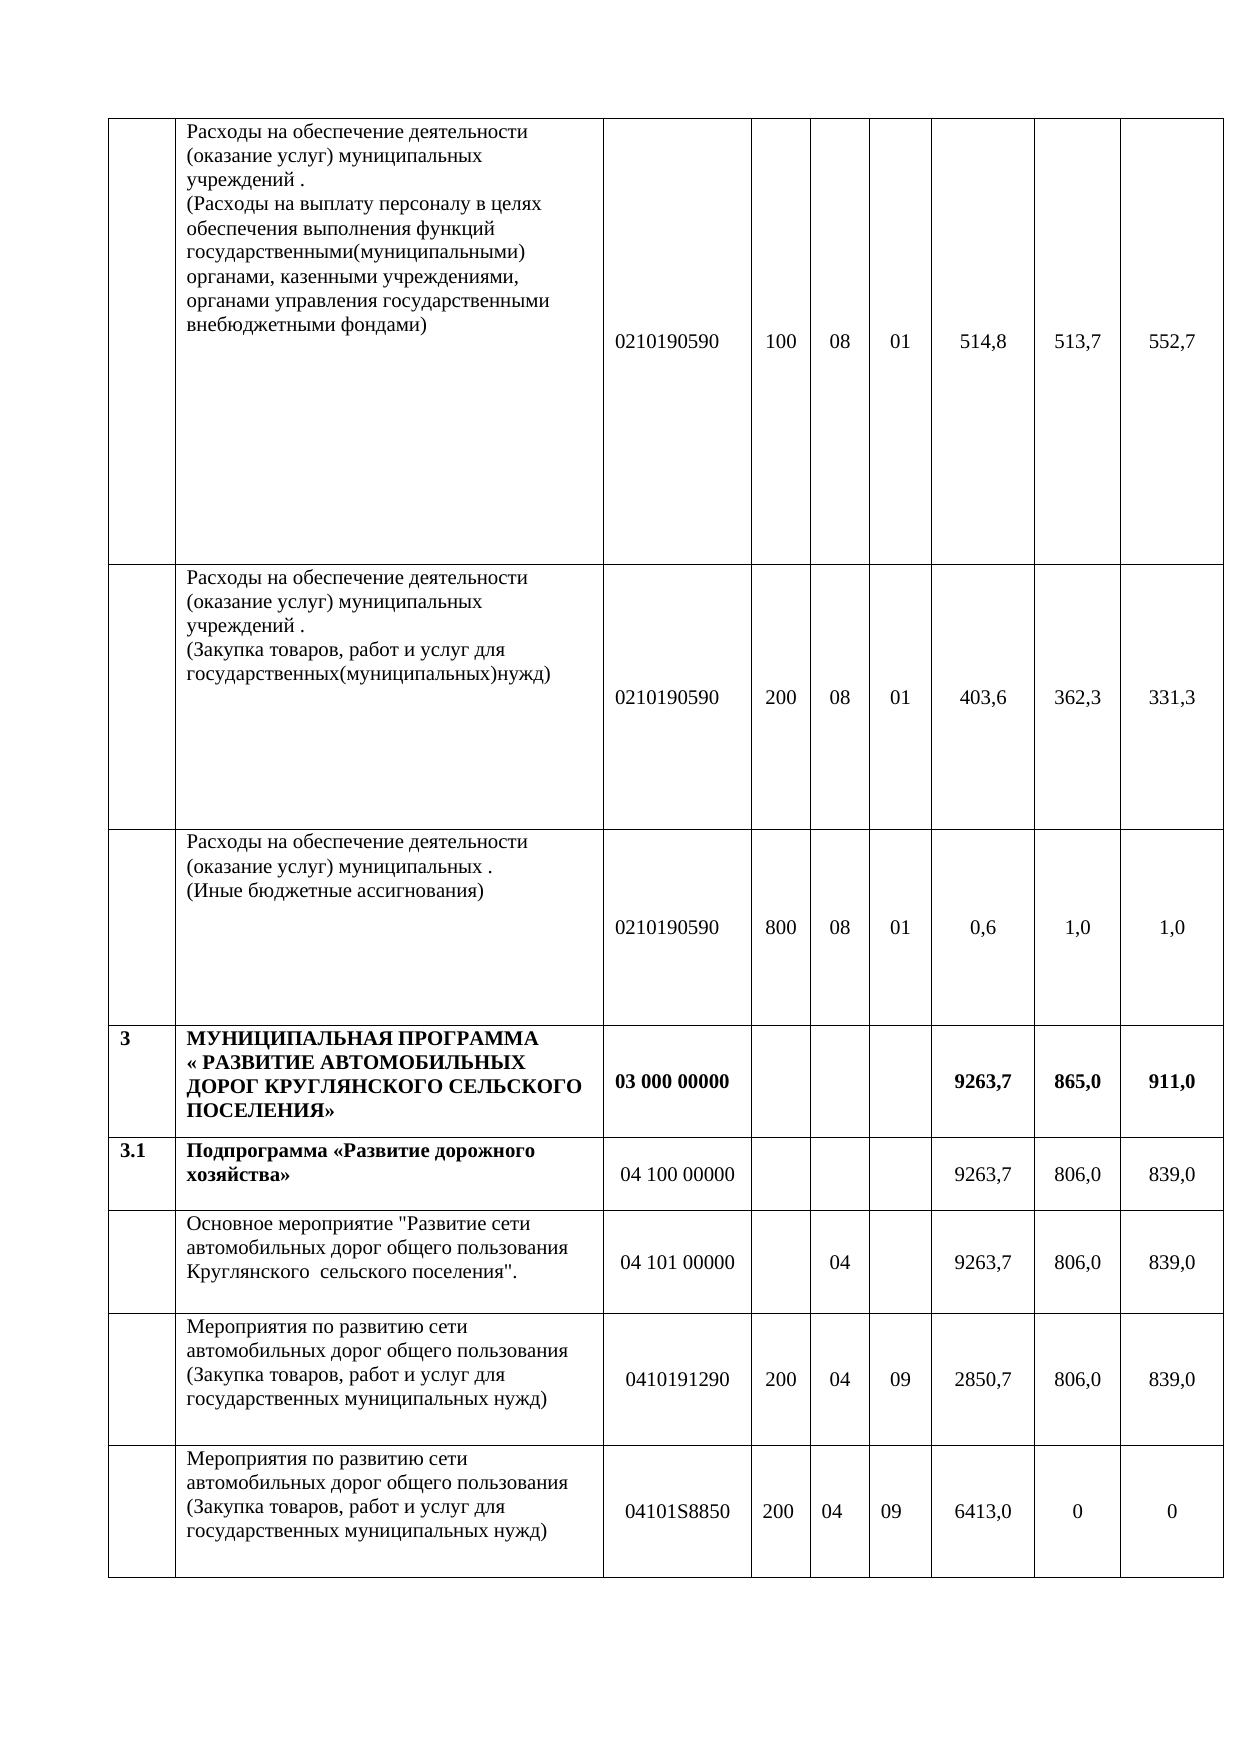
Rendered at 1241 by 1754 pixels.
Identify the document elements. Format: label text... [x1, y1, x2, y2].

table_cell Расходы на обеспечение деятельности (оказание услуг) муниципальных учреждений . (Расходы на выплату персоналу в целях обеспечения выполнения функций государственными(муниципальными) органами, казенными учреждениями, органами управления государственными внебюджетными фондами) [176, 119, 603, 564]
table_cell 01 [870, 565, 931, 828]
table_cell 839,0 [1121, 1138, 1223, 1210]
table_cell [109, 830, 175, 1025]
table_cell [109, 1314, 175, 1444]
table_cell [109, 119, 175, 564]
table_cell 04 [811, 1211, 869, 1312]
table_cell 6413,0 [932, 1446, 1034, 1577]
table_cell [109, 1211, 175, 1312]
table_cell 04 [811, 1314, 869, 1444]
table_cell 9263,7 [932, 1138, 1034, 1210]
table_cell [870, 1138, 931, 1210]
table_cell 2850,7 [932, 1314, 1034, 1444]
table_cell 01 [870, 830, 931, 1025]
table_cell 806,0 [1035, 1211, 1120, 1312]
table_cell 0210190590 [604, 565, 751, 828]
table_cell 08 [811, 119, 869, 564]
table_cell [752, 1138, 810, 1210]
table_cell [752, 1211, 810, 1312]
table_cell 03 000 00000 [604, 1026, 751, 1137]
table_cell Мероприятия по развитию сети автомобильных дорог общего пользования (Закупка товаров, работ и услуг для государственных муниципальных нужд) [176, 1446, 603, 1577]
table_cell 0210190590 [604, 119, 751, 564]
table_cell 04 101 00000 [604, 1211, 751, 1312]
table_cell Расходы на обеспечение деятельности (оказание услуг) муниципальных учреждений . (Закупка товаров, работ и услуг для государственных(муниципальных)нужд) [176, 565, 603, 828]
table_cell 100 [752, 119, 810, 564]
table_cell [109, 565, 175, 828]
table_cell 0 [1035, 1446, 1120, 1577]
table_cell 3 [109, 1026, 175, 1137]
table_cell 800 [752, 830, 810, 1025]
table_cell [870, 1211, 931, 1312]
table_cell 806,0 [1035, 1314, 1120, 1444]
table_cell [811, 1138, 869, 1210]
table_cell [870, 1026, 931, 1137]
table_cell Расходы на обеспечение деятельности (оказание услуг) муниципальных . (Иные бюджетные ассигнования) [176, 830, 603, 1025]
table_cell МУНИЦИПАЛЬНАЯ ПРОГРАММА « РАЗВИТИЕ АВТОМОБИЛЬНЫХ ДОРОГ КРУГЛЯНСКОГО СЕЛЬСКОГО ПОСЕЛЕНИЯ» [176, 1026, 603, 1137]
table_cell 09 [870, 1314, 931, 1444]
table_cell [752, 1026, 810, 1137]
table_cell 839,0 [1121, 1211, 1223, 1312]
table_cell 839,0 [1121, 1314, 1223, 1444]
table_cell 806,0 [1035, 1138, 1120, 1210]
table_cell [109, 1446, 175, 1577]
table_cell 9263,7 [932, 1026, 1034, 1137]
table_cell 09 [870, 1446, 931, 1577]
table_cell 362,3 [1035, 565, 1120, 828]
table_cell 200 [752, 1446, 810, 1577]
table_cell 331,3 [1121, 565, 1223, 828]
table_cell 200 [752, 1314, 810, 1444]
table_cell 403,6 [932, 565, 1034, 828]
table_cell 0210190590 [604, 830, 751, 1025]
table_cell 200 [752, 565, 810, 828]
table_cell 01 [870, 119, 931, 564]
table_cell 3.1 [109, 1138, 175, 1210]
table_cell 9263,7 [932, 1211, 1034, 1312]
table_cell 04101S8850 [604, 1446, 751, 1577]
table_cell 1,0 [1035, 830, 1120, 1025]
table_cell 08 [811, 830, 869, 1025]
table_cell 513,7 [1035, 119, 1120, 564]
table_cell Основное мероприятие "Развитие сети автомобильных дорог общего пользования Круглянского сельского поселения". [176, 1211, 603, 1312]
table_cell [811, 1026, 869, 1137]
table_cell 514,8 [932, 119, 1034, 564]
table_cell 04 100 00000 [604, 1138, 751, 1210]
table_cell Мероприятия по развитию сети автомобильных дорог общего пользования (Закупка товаров, работ и услуг для государственных муниципальных нужд) [176, 1314, 603, 1444]
table_cell 04 [811, 1446, 869, 1577]
table_cell 08 [811, 565, 869, 828]
table_cell 1,0 [1121, 830, 1223, 1025]
table_cell 552,7 [1121, 119, 1223, 564]
table_cell 865,0 [1035, 1026, 1120, 1137]
table_cell 911,0 [1121, 1026, 1223, 1137]
table_cell 0,6 [932, 830, 1034, 1025]
table_cell 0410191290 [604, 1314, 751, 1444]
table_cell Подпрограмма «Развитие дорожного хозяйства» [176, 1138, 603, 1210]
table_cell 0 [1121, 1446, 1223, 1577]
